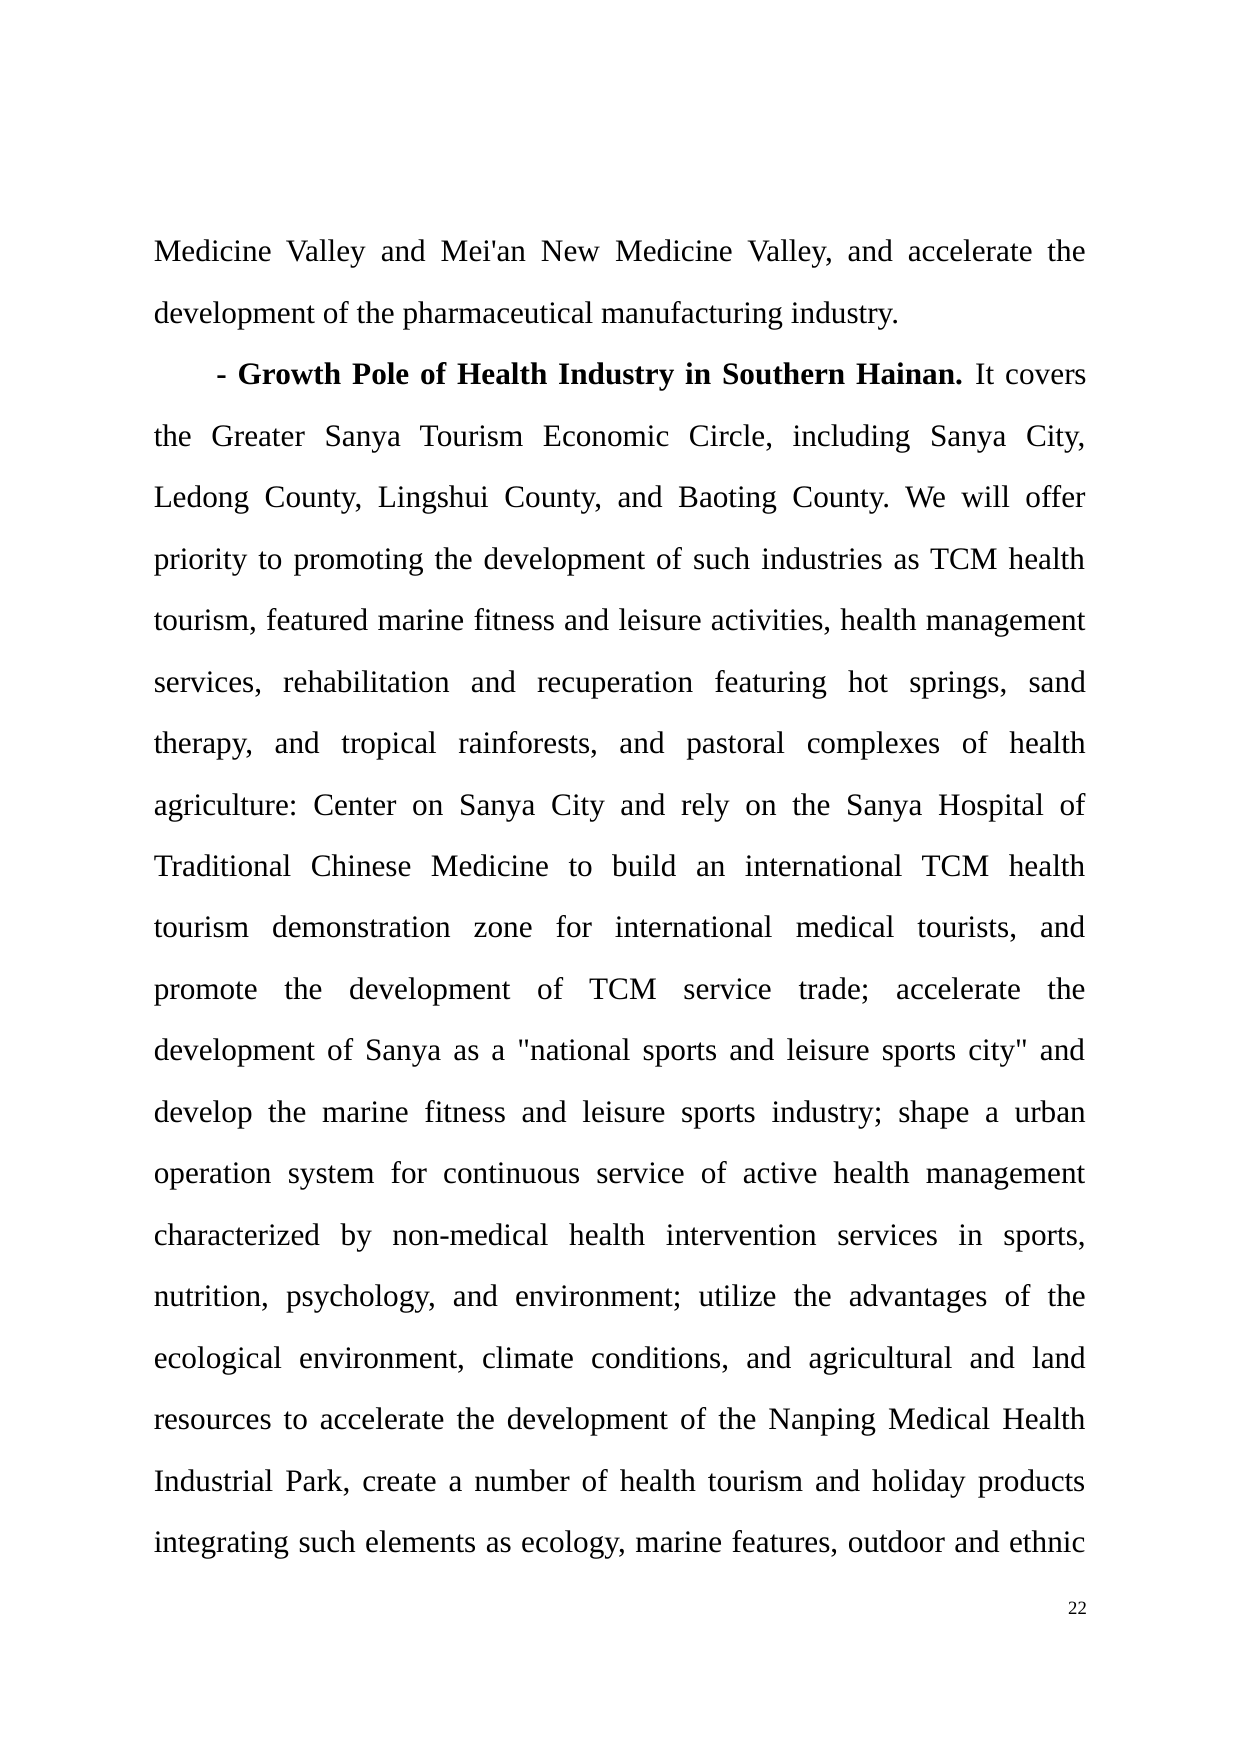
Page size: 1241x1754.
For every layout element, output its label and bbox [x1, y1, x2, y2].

text [153, 336, 1087, 1565]
text [153, 213, 1087, 336]
